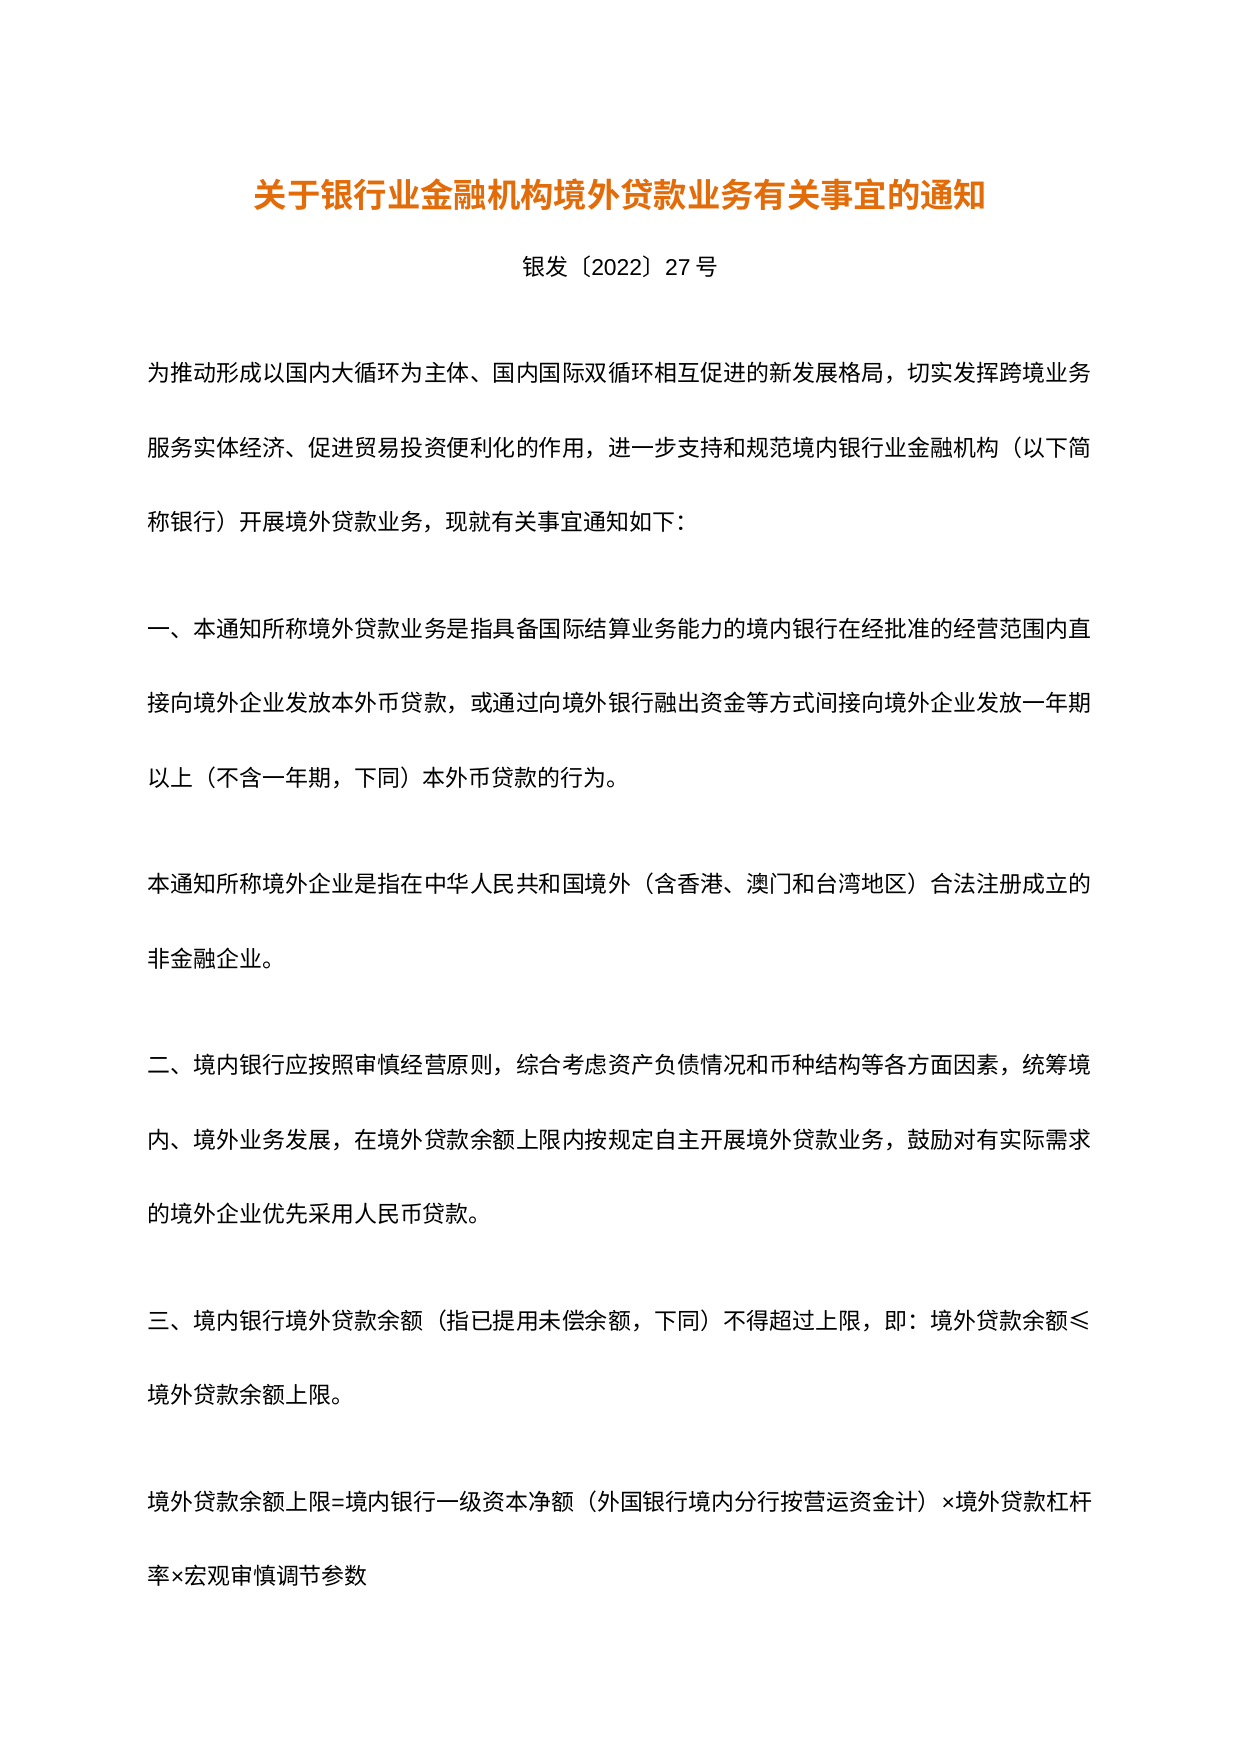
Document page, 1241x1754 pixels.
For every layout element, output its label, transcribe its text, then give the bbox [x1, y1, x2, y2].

text 关于银行业金融机构境外贷款业务有关事宜的通知 [148, 161, 1092, 226]
text 境外贷款余额上限=境内银行一级资本净额（外国银行境内分行按营运资金计）×境外贷款杠杆率×宏观审慎调节参数 [148, 1468, 1092, 1607]
text 二、境内银行应按照审慎经营原则，综合考虑资产负债情况和币种结构等各方面因素，统筹境内、境外业务发展，在境外贷款余额上限内按规定自主开展境外贷款业务，鼓励对有实际需求的境外企业优先采用人民币贷款。 [148, 1031, 1092, 1246]
text 本通知所称境外企业是指在中华人民共和国境外（含香港、澳门和台湾地区）合法注册成立的非金融企业。 [148, 850, 1092, 990]
text 银发〔2022〕27号 [148, 233, 1092, 298]
text 为推动形成以国内大循环为主体、国内国际双循环相互促进的新发展格局，切实发挥跨境业务服务实体经济、促进贸易投资便利化的作用，进一步支持和规范境内银行业金融机构（以下简称银行）开展境外贷款业务，现就有关事宜通知如下： [148, 339, 1092, 553]
text 三、境内银行境外贷款余额（指已提用未偿余额，下同）不得超过上限，即：境外贷款余额≤境外贷款余额上限。 [148, 1287, 1092, 1426]
text 一、本通知所称境外贷款业务是指具备国际结算业务能力的境内银行在经批准的经营范围内直接向境外企业发放本外币贷款，或通过向境外银行融出资金等方式间接向境外企业发放一年期以上（不含一年期，下同）本外币贷款的行为。 [148, 594, 1092, 809]
